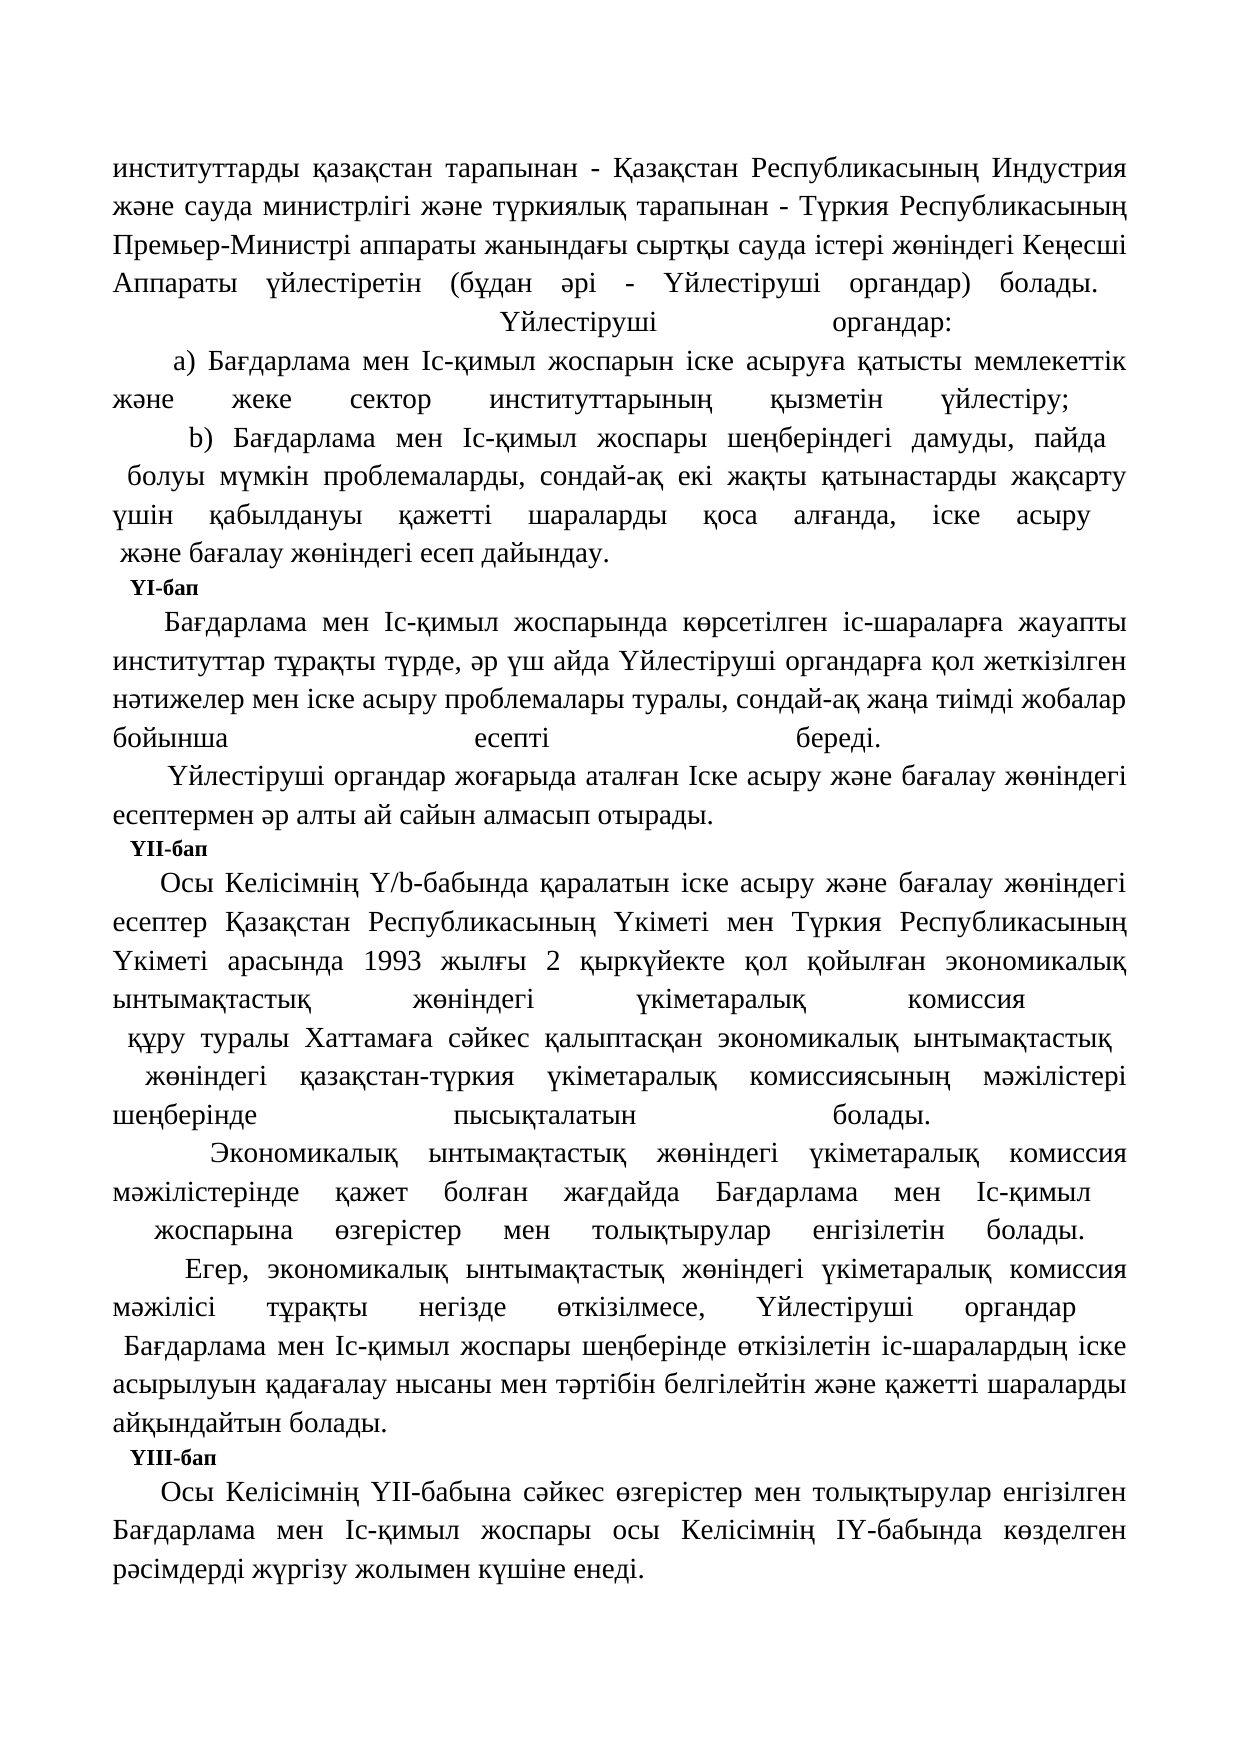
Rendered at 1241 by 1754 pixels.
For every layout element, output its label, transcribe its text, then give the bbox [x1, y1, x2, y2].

text Бағдарлама мен Іс-қимыл жоспарында көрсетiлген iс-шараларға жауапты институттар тұрақты түрде, әр үш айда Yйлестiрушi органдарға қол жеткiзiлген нәтижелер мен iске асыру проблемалары туралы, сондай-ақ жаңа тиiмдi жобалар бойынша есептi бередi. Yйлестiрушi органдар жоғарыда аталған Iске асыру және бағалау жөнiндегi есептермен әр алты ай сайын алмасып отырады. [112, 604, 1128, 830]
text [112, 150, 1128, 569]
text YIІ-бап [112, 835, 1128, 862]
text YIІІ-бап [112, 1444, 1128, 1470]
text YI-бап [112, 574, 1128, 600]
text Осы Келiсiмнiң Y/b-бабында қаралатын iске асыру және бағалау жөнiндегi есептер Қазақстан Республикасының Үкiметi мен Түркия Республикасының Үкiметi арасында 1993 жылғы 2 қыркүйекте қол қойылған экономикалық ынтымақтастық жөнiндегі үкiметаралық комиссия құру туралы Хаттамаға сәйкес қалыптасқан экономикалық ынтымақтастық жөнiндегi қазақстан-түркия үкiметаралық комиссиясының мәжiлiстерi шеңберiнде пысықталатын болады. Экономикалық ынтымақтастық жөнiндегi үкiметаралық комиссия мәжiлiстерiнде қажет болған жағдайда Бағдарлама мен Іс-қимыл жоспарына өзгерiстер мен толықтырулар енгiзiлетiн болады. Егер, экономикалық ынтымақтастық жөнiндегi үкiметаралық комиссия мәжiлiсi тұрақты негiзде өткiзiлмесе, Yйлестiрушi органдар Бағдарлама мен Iс-қимыл жоспары шеңберiнде өткiзiлетiн iс-шаралардың iске асырылуын қадағалау нысаны мен тәртiбiн белгiлейтiн және қажеттi шараларды айқындайтын болады. [112, 866, 1128, 1439]
text Осы Келiсiмнiң YII-бабына сәйкес өзгерiстер мен толықтырулар енгiзiлген Бағдарлама мен Iс-қимыл жоспары осы Келiсiмнiң IY-бабында көзделген рәсімдерді жүргізу жолымен күшіне енеді. [112, 1474, 1128, 1584]
